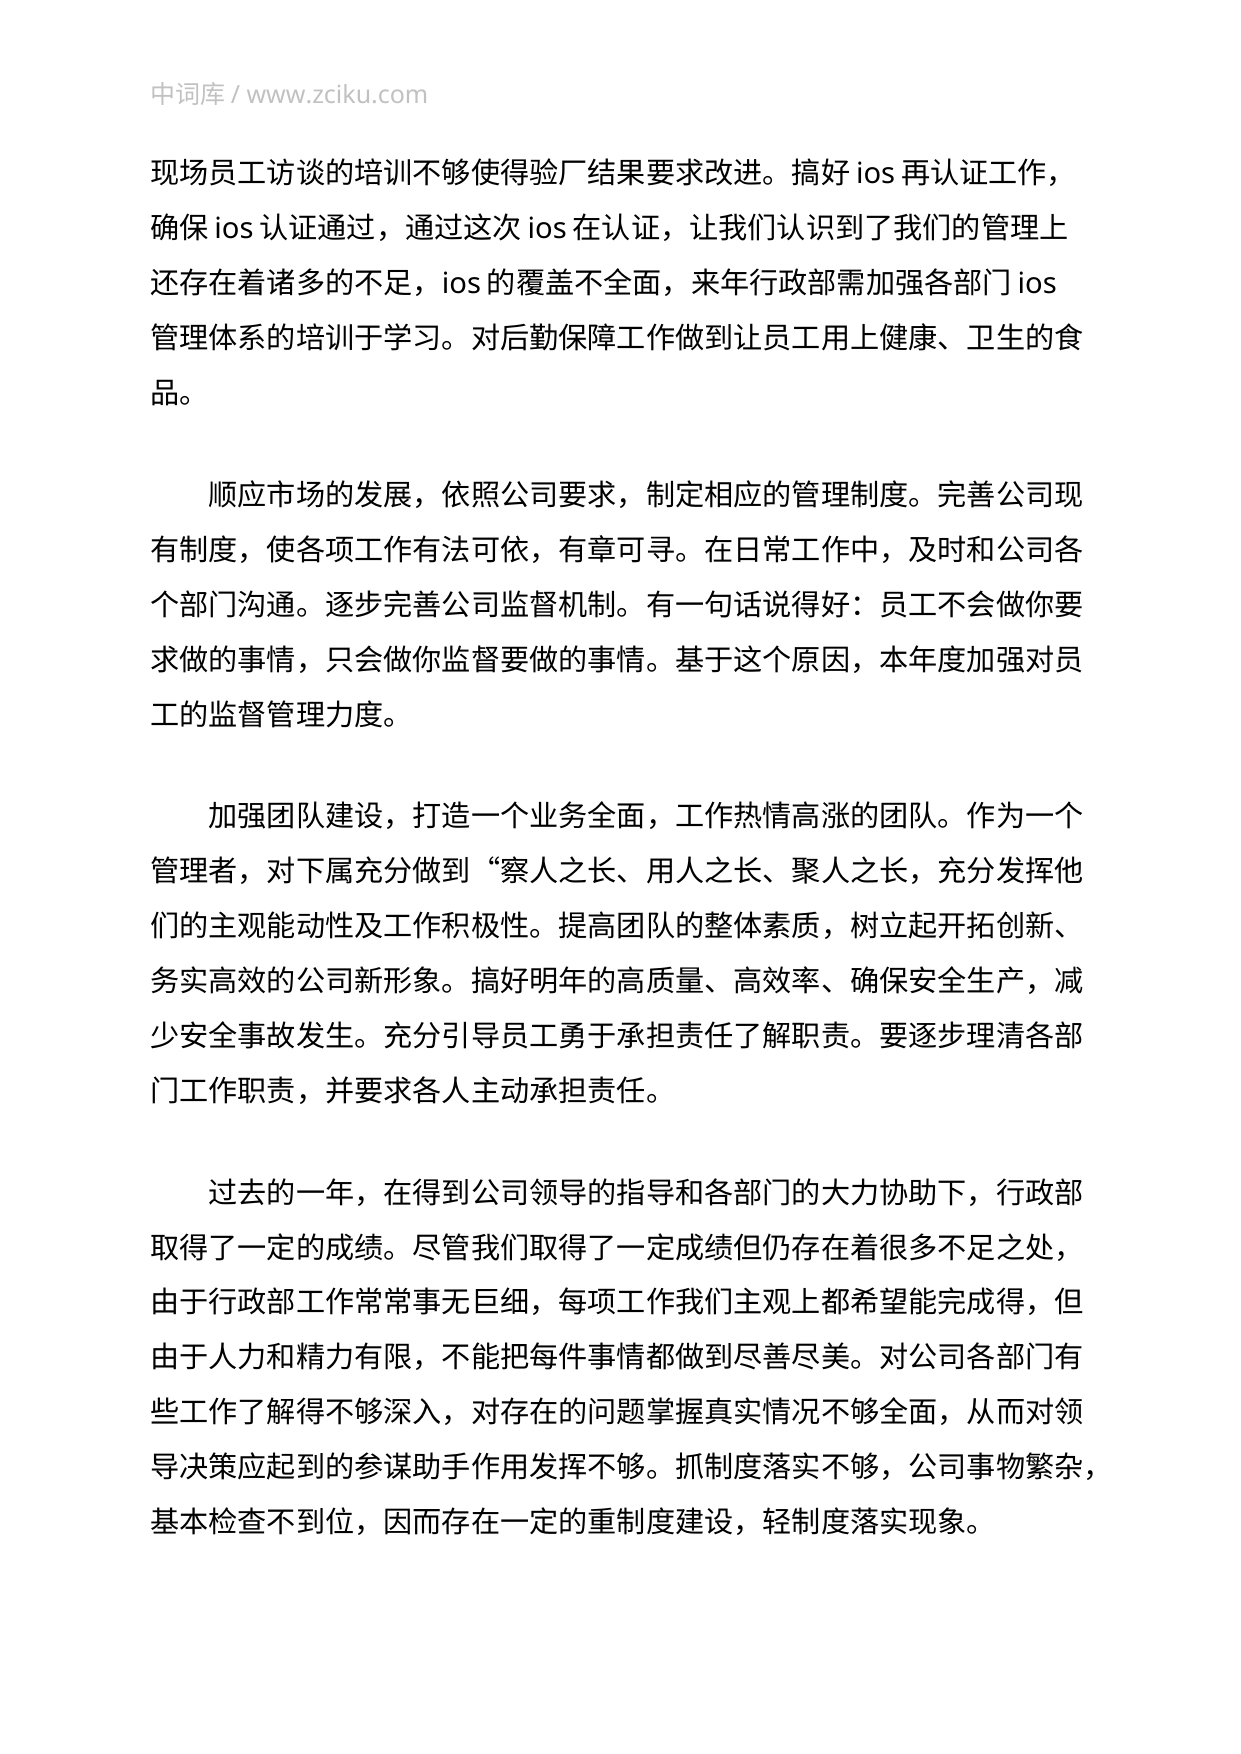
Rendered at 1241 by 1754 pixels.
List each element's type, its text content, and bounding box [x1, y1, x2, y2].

text 过去的一年，在得到公司领导的指导和各部门的大力协助下，行政部取得了一定的成绩。尽管我们取得了一定成绩但仍存在着很多不足之处，由于行政部工作常常事无巨细，每项工作我们主观上都希望能完成得，但由于人力和精力有限，不能把每件事情都做到尽善尽美。对公司各部门有些工作了解得不够深入，对存在的问题掌握真实情况不够全面，从而对领导决策应起到的参谋助手作用发挥不够。抓制度落实不够，公司事物繁杂，基本检查不到位，因而存在一定的重制度建设，轻制度落实现象。 [150, 1169, 1090, 1541]
text 顺应市场的发展，依照公司要求，制定相应的管理制度。完善公司现有制度，使各项工作有法可依，有章可寻。在日常工作中，及时和公司各个部门沟通。逐步完善公司监督机制。有一句话说得好：员工不会做你要求做的事情，只会做你监督要做的事情。基于这个原因，本年度加强对员工的监督管理力度。 [150, 472, 1090, 733]
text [150, 150, 1090, 412]
text 加强团队建设，打造一个业务全面，工作热情高涨的团队。作为一个管理者，对下属充分做到“察人之长、用人之长、聚人之长，充分发挥他们的主观能动性及工作积极性。提高团队的整体素质，树立起开拓创新、务实高效的公司新形象。搞好明年的高质量、高效率、确保安全生产，减少安全事故发生。充分引导员工勇于承担责任了解职责。要逐步理清各部门工作职责，并要求各人主动承担责任。 [150, 793, 1090, 1110]
